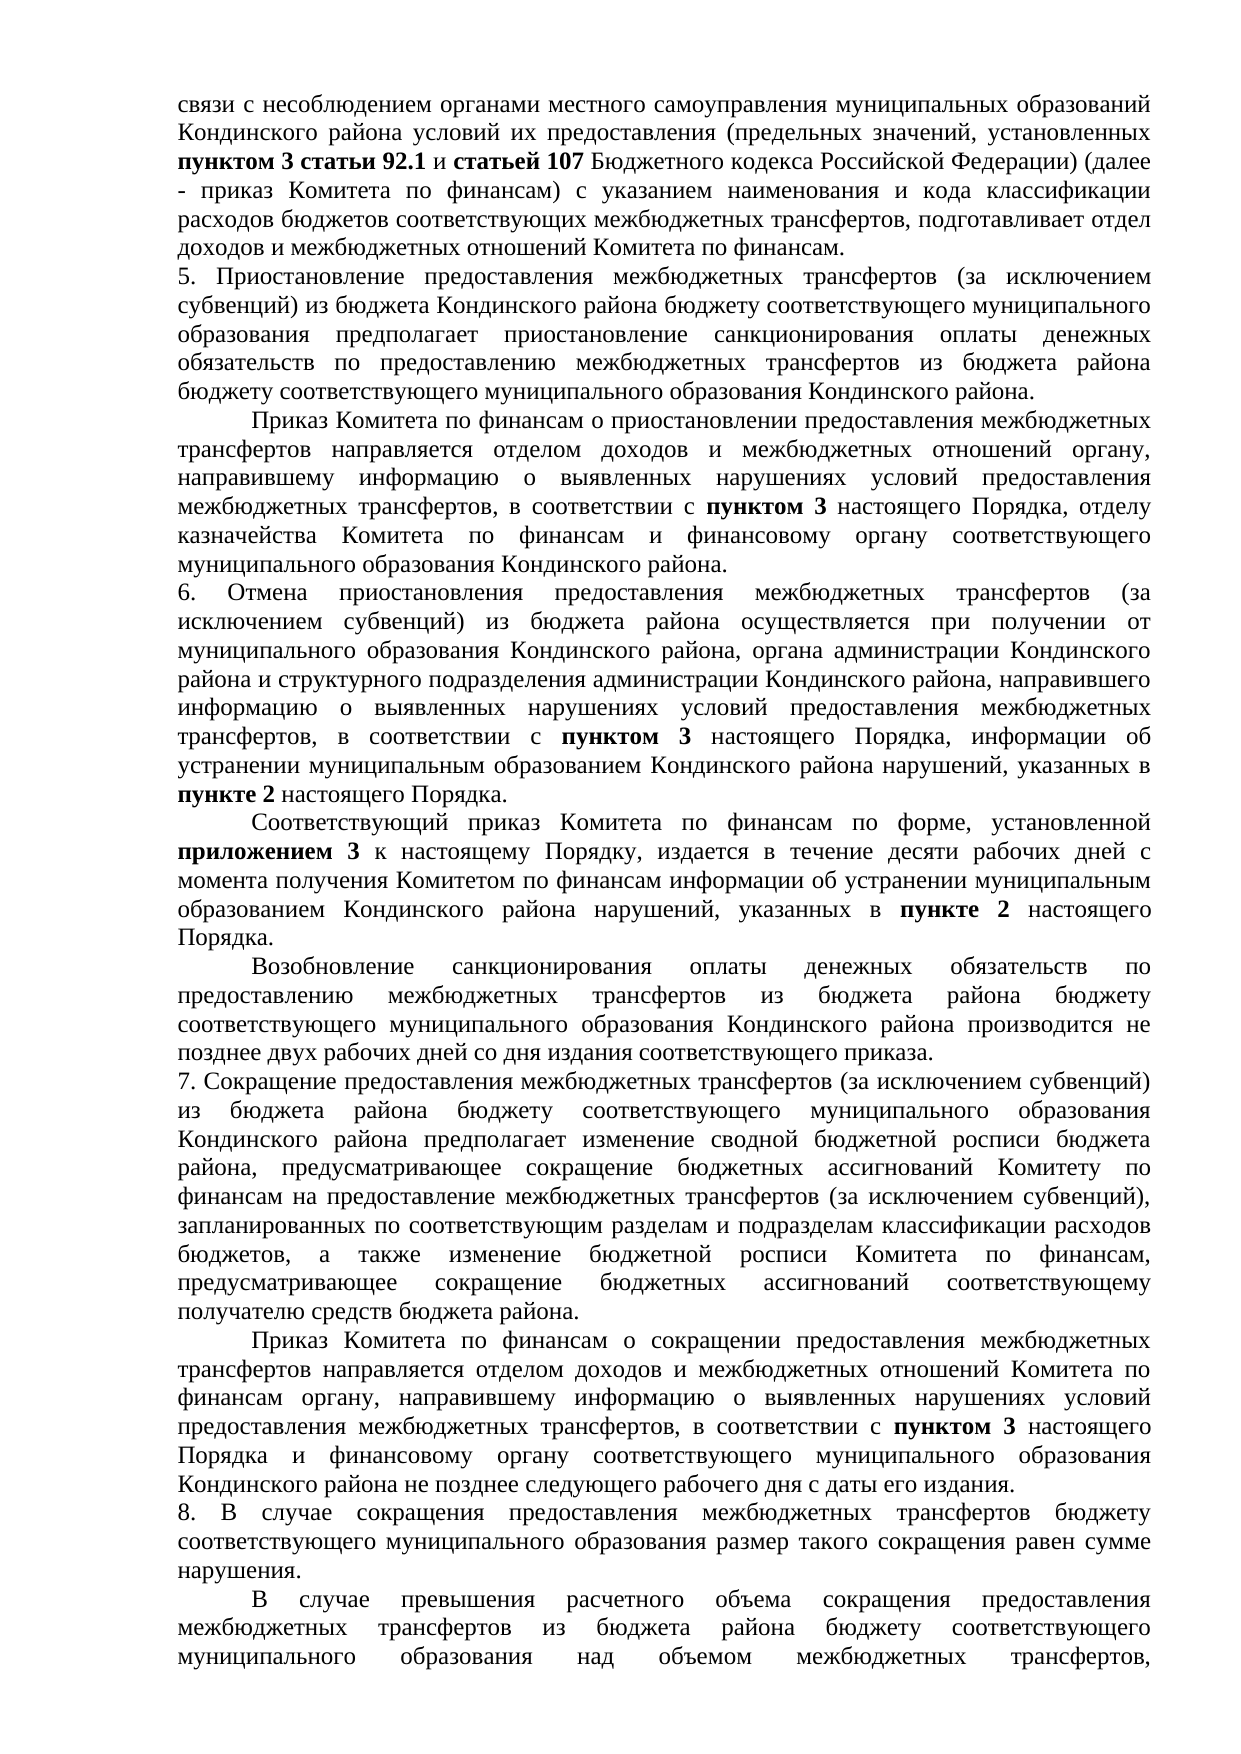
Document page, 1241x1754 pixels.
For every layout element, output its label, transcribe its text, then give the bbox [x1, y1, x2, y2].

text Приказ Комитета по финансам о приостановлении предоставления межбюджетных трансфертов направляется отделом доходов и межбюджетных отношений органу, направившему информацию о выявленных нарушениях условий предоставления межбюджетных трансфертов, в соответствии с пунктом 3 настоящего Порядка, отделу казначейства Комитета по финансам и финансовому органу соответствующего муниципального образования Кондинского района. [177, 405, 1152, 577]
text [177, 1584, 1152, 1670]
text 7. Сокращение предоставления межбюджетных трансфертов (за исключением субвенций) из бюджета района бюджету соответствующего муниципального образования Кондинского района предполагает изменение сводной бюджетной росписи бюджета района, предусматривающее сокращение бюджетных ассигнований Комитету по финансам на предоставление межбюджетных трансфертов (за исключением субвенций), запланированных по соответствующим разделам и подразделам классификации расходов бюджетов, а также изменение бюджетной росписи Комитета по финансам, предусматривающее сокращение бюджетных ассигнований соответствующему получателю средств бюджета района. [177, 1066, 1152, 1325]
text 6. Отмена приостановления предоставления межбюджетных трансфертов (за исключением субвенций) из бюджета района осуществляется при получении от муниципального образования Кондинского района, органа администрации Кондинского района и структурного подразделения администрации Кондинского района, направившего информацию о выявленных нарушениях условий предоставления межбюджетных трансфертов, в соответствии с пунктом 3 настоящего Порядка, информации об устранении муниципальным образованием Кондинского района нарушений, указанных в пункте 2 настоящего Порядка. [177, 577, 1152, 807]
text Возобновление санкционирования оплаты денежных обязательств по предоставлению межбюджетных трансфертов из бюджета района бюджету соответствующего муниципального образования Кондинского района производится не позднее двух рабочих дней со дня издания соответствующего приказа. [177, 951, 1152, 1066]
text 8. В случае сокращения предоставления межбюджетных трансфертов бюджету соответствующего муниципального образования размер такого сокращения равен сумме нарушения. [177, 1497, 1152, 1584]
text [177, 89, 1152, 261]
text 5. Приостановление предоставления межбюджетных трансфертов (за исключением субвенций) из бюджета Кондинского района бюджету соответствующего муниципального образования предполагает приостановление санкционирования оплаты денежных обязательств по предоставлению межбюджетных трансфертов из бюджета района бюджету соответствующего муниципального образования Кондинского района. [177, 261, 1152, 405]
text Соответствующий приказ Комитета по финансам по форме, установленной приложением 3 к настоящему Порядку, издается в течение десяти рабочих дней с момента получения Комитетом по финансам информации об устранении муниципальным образованием Кондинского района нарушений, указанных в пункте 2 настоящего Порядка. [177, 807, 1152, 951]
text Приказ Комитета по финансам о сокращении предоставления межбюджетных трансфертов направляется отделом доходов и межбюджетных отношений Комитета по финансам органу, направившему информацию о выявленных нарушениях условий предоставления межбюджетных трансфертов, в соответствии с пунктом 3 настоящего Порядка и финансовому органу соответствующего муниципального образования Кондинского района не позднее следующего рабочего дня с даты его издания. [177, 1325, 1152, 1497]
